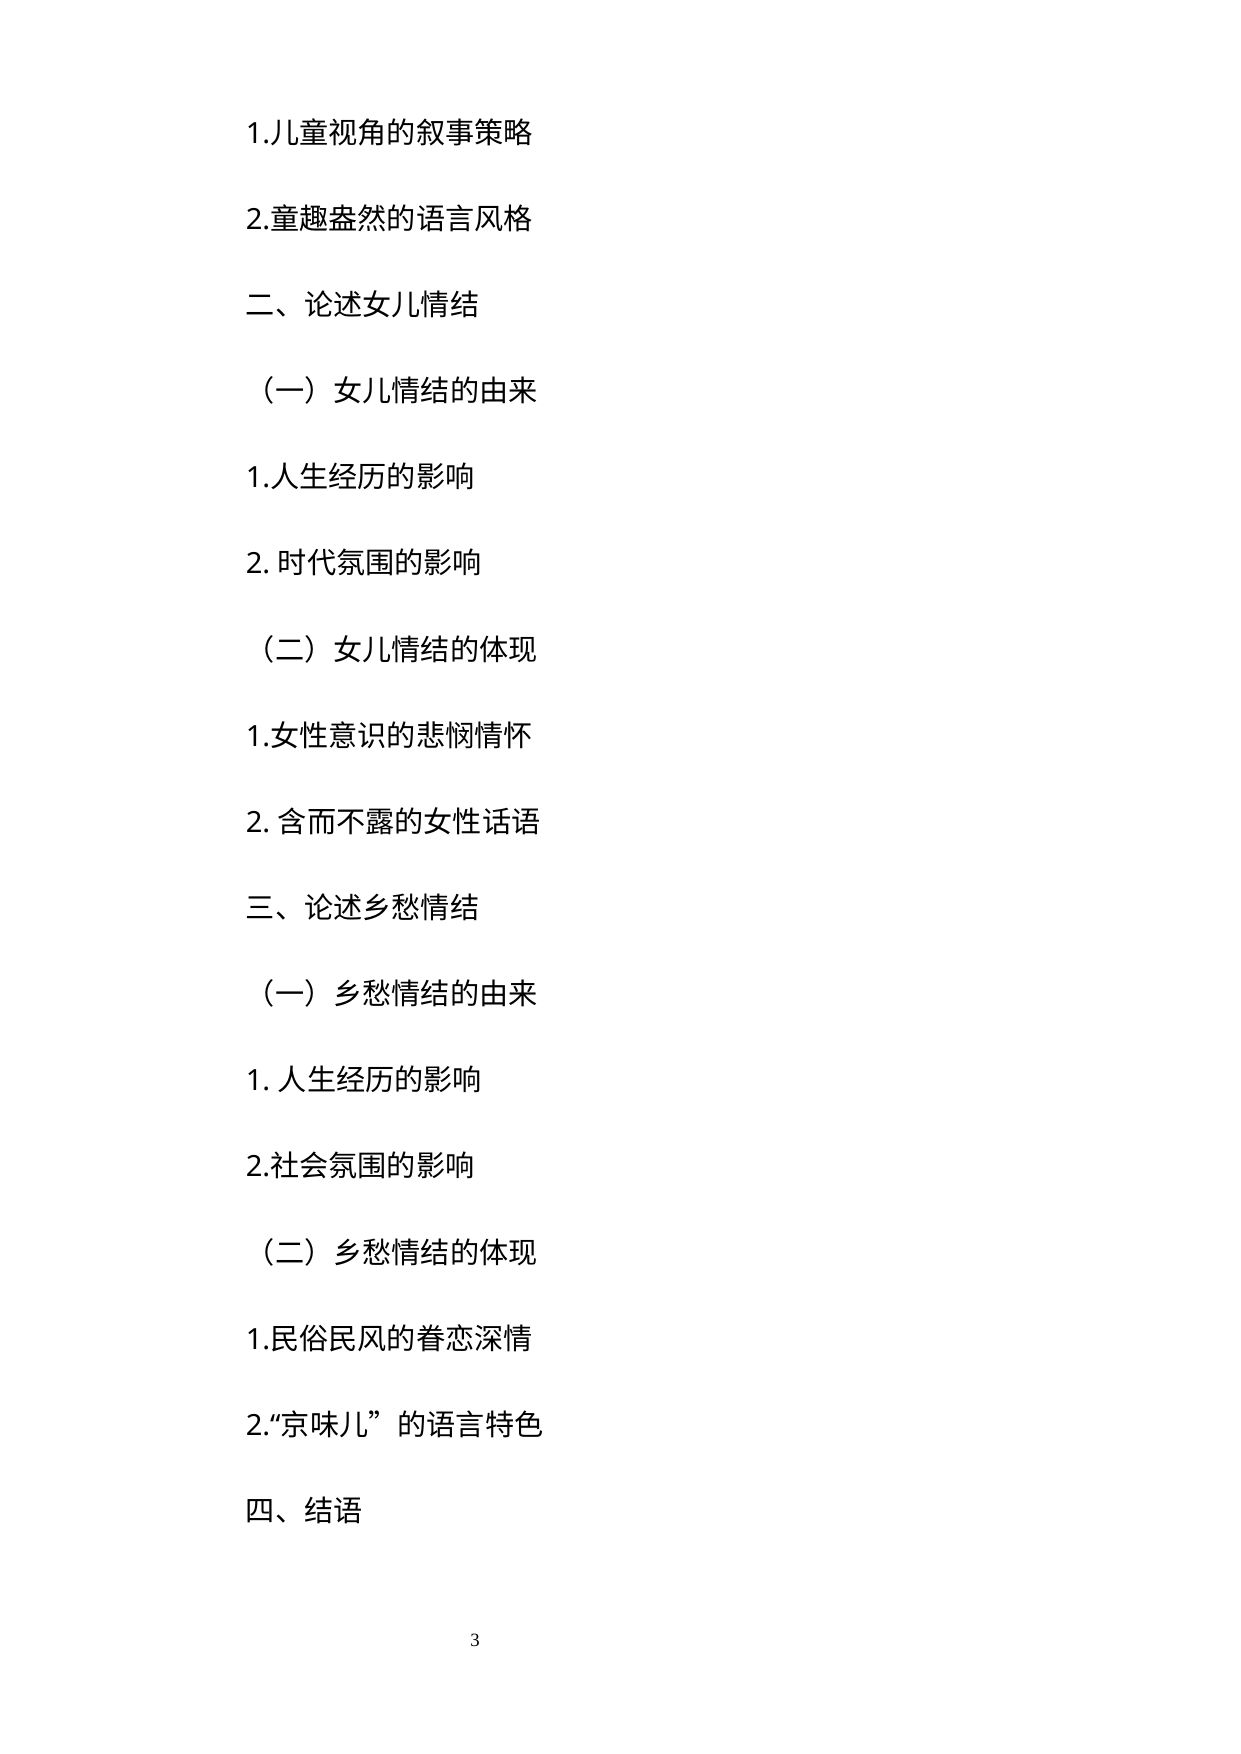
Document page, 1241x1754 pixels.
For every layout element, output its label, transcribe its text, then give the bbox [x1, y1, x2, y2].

text （二）乡愁情结的体现 [187, 1218, 1053, 1283]
text （一）女儿情结的由来 [187, 356, 1053, 421]
text 四、结语 [187, 1476, 1053, 1541]
text 三、论述乡愁情结 [187, 873, 1053, 938]
text 1. 人生经历的影响 [187, 1046, 1053, 1111]
text 2. 含而不露的女性话语 [187, 787, 1053, 852]
text 1.民俗民风的眷恋深情 [187, 1304, 1053, 1369]
text 2.“京味儿”的语言特色 [187, 1390, 1053, 1455]
text 2. 时代氛围的影响 [187, 529, 1053, 594]
text 1.人生经历的影响 [187, 443, 1053, 508]
text 1.儿童视角的叙事策略 [187, 98, 1053, 163]
text 1.女性意识的悲悯情怀 [187, 701, 1053, 766]
text 二、论述女儿情结 [187, 270, 1053, 335]
text （二）女儿情结的体现 [187, 615, 1053, 680]
text 2.童趣盎然的语言风格 [187, 184, 1053, 249]
text 2.社会氛围的影响 [187, 1132, 1053, 1197]
text （一）乡愁情结的由来 [187, 959, 1053, 1024]
